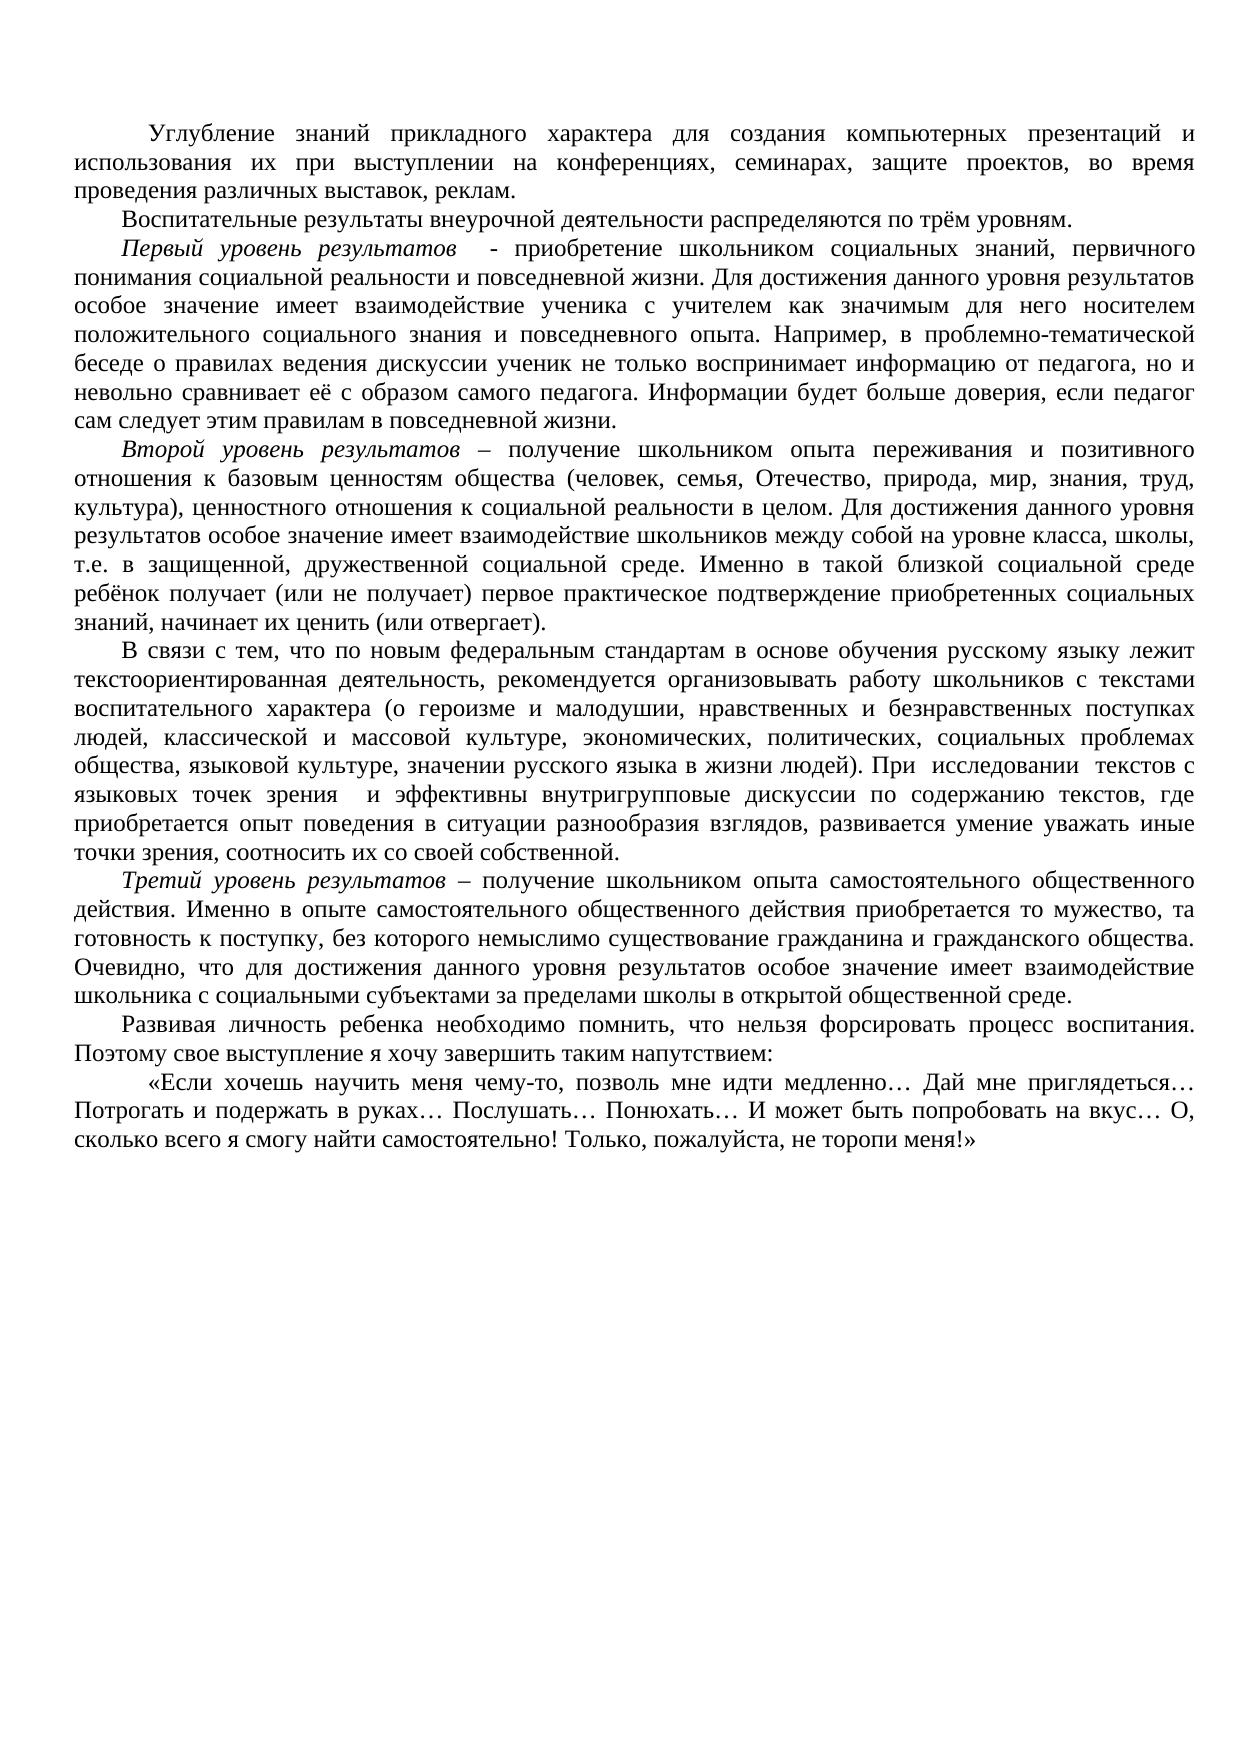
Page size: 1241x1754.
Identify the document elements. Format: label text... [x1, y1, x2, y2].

text Второй уровень результатов – получение школьником опыта переживания и позитивного отношения к базовым ценностям общества (человек, семья, Отечество, природа, мир, знания, труд, культура), ценностного отношения к социальной реальности в целом. Для достижения данного уровня результатов особое значение имеет взаимодействие школьников между собой на уровне класса, школы, т.е. в защищенной, дружественной социальной среде. Именно в такой близкой социальной среде ребёнок получает (или не получает) первое практическое подтверждение приобретенных социальных знаний, начинает их ценить (или отвергает). [74, 434, 1196, 636]
text Углубление знаний прикладного характера для создания компьютерных презентаций и использования их при выступлении на конференциях, семинарах, защите проектов, во время проведения различных выставок, реклам. [74, 118, 1196, 204]
text Третий уровень результатов – получение школьником опыта самостоятельного общественного действия. Именно в опыте самостоятельного общественного действия приобретается то мужество, та готовность к поступку, без которого немыслимо существование гражданина и гражданского общества. Очевидно, что для достижения данного уровня результатов особое значение имеет взаимодействие школьника с социальными субъектами за пределами школы в открытой общественной среде. [74, 866, 1196, 1009]
text В связи с тем, что по новым федеральным стандартам в основе обучения русскому языку лежит текстоориентированная деятельность, рекомендуется организовывать работу школьников с текстами воспитательного характера (о героизме и малодушии, нравственных и безнравственных поступках людей, классической и массовой культуре, экономических, политических, социальных проблемах общества, языковой культуре, значении русского языка в жизни людей). При исследовании текстов с языковых точек зрения и эффективны внутригрупповые дискуссии по содержанию текстов, где приобретается опыт поведения в ситуации разнообразия взглядов, развивается умение уважать иные точки зрения, соотносить их со своей собственной. [74, 636, 1196, 866]
text Воспитательные результаты внеурочной деятельности распределяются по трём уровням. [74, 204, 1196, 233]
text «Если хочешь научить меня чему-то, позволь мне идти медленно… Дай мне приглядеться… Потрогать и подержать в руках… Послушать… Понюхать… И может быть попробовать на вкус… О, сколько всего я смогу найти самостоятельно! Только, пожалуйста, не торопи меня!» [74, 1067, 1196, 1153]
text Развивая личность ребенка необходимо помнить, что нельзя форсировать процесс воспитания. Поэтому свое выступление я хочу завершить таким напутствием: [74, 1009, 1196, 1067]
text Первый уровень результатов - приобретение школьником социальных знаний, первичного понимания социальной реальности и повседневной жизни. Для достижения данного уровня результатов особое значение имеет взаимодействие ученика с учителем как значимым для него носителем положительного социального знания и повседневного опыта. Например, в проблемно-тематической беседе о правилах ведения дискуссии ученик не только воспринимает информацию от педагога, но и невольно сравнивает её с образом самого педагога. Информации будет больше доверия, если педагог сам следует этим правилам в повседневной жизни. [74, 233, 1196, 434]
